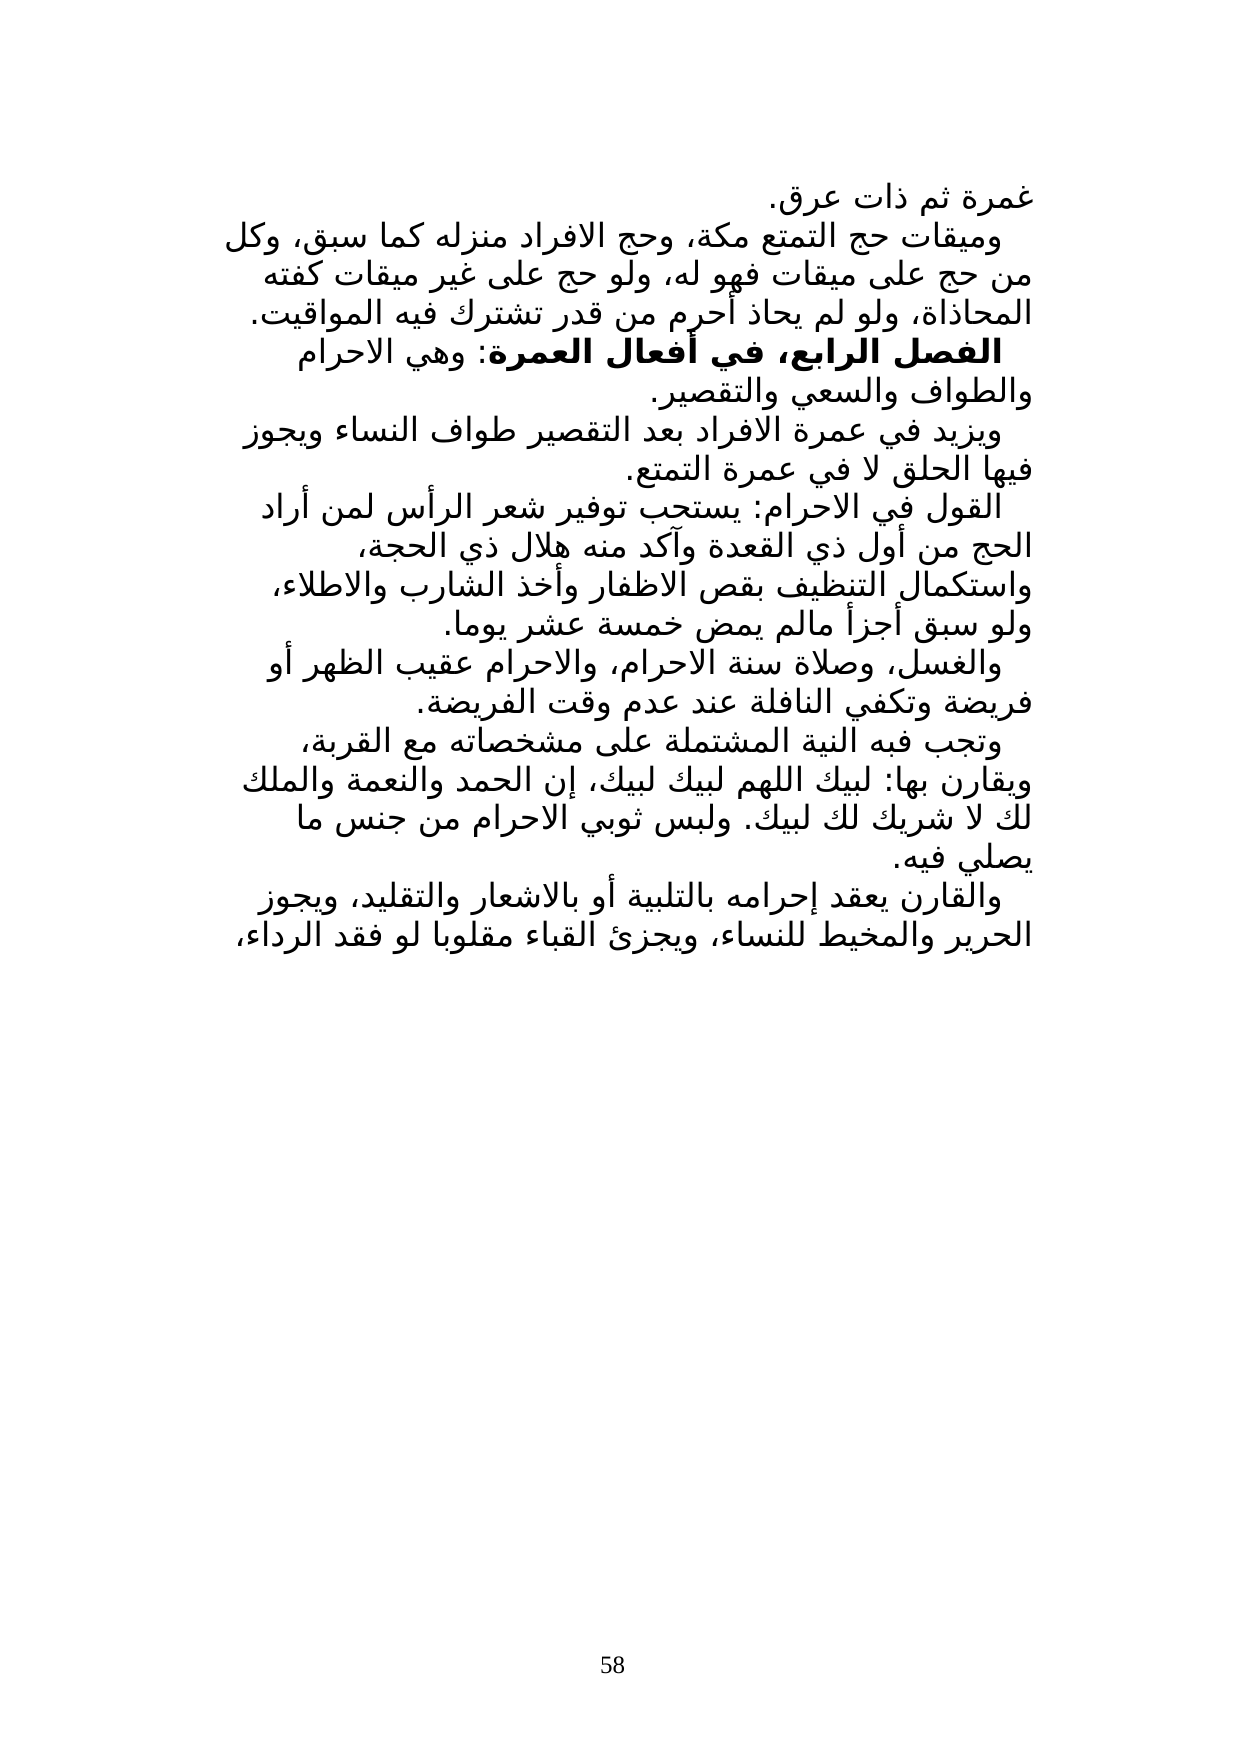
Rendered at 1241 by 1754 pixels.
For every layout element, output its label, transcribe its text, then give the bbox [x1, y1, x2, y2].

text والغسل، وصلاة سنة الاحرام، والاحرام عقيب الظهر أو فريضة وتكفي النافلة عند عدم وقت الفريضة. [222, 643, 1033, 721]
text وتجب فبه النية المشتملة على مشخصاته مع القربة، ويقارن بها: لبيك اللهم لبيك لبيك، إن الحمد والنعمة والملك لك لا شريك لك لبيك. ولبس ثوبي الاحرام من جنس ما يصلي فيه. [222, 721, 1033, 877]
text القول في الاحرام: يستحب توفير شعر الرأس لمن أراد الحج من أول ذي القعدة وآكد منه هلال ذي الحجة، واستكمال التنظيف بقص الاظفار وأخذ الشارب والاطلاء، ولو سبق أجزأ مالم يمض خمسة عشر يوما. [222, 488, 1033, 643]
text والقارن يعقد إحرامه بالتلبية أو بالاشعار والتقليد، ويجوز الحرير والمخيط للنساء، ويجزئ القباء مقلوبا لو فقد الرداء، [222, 877, 1033, 954]
text غمرة ثم ذات عرق. [222, 177, 1033, 216]
text وميقات حج التمتع مكة، وحج الافراد منزله كما سبق، وكل من حج على ميقات فهو له، ولو حج على غير ميقات كفته المحاذاة، ولو لم يحاذ أحرم من قدر تشترك فيه المواقيت. [222, 216, 1033, 333]
text الفصل الرابع، في أفعال العمرة: وهي الاحرام والطواف والسعي والتقصير. [222, 333, 1033, 410]
text ويزيد في عمرة الافراد بعد التقصير طواف النساء ويجوز فيها الحلق لا في عمرة التمتع. [222, 410, 1033, 488]
